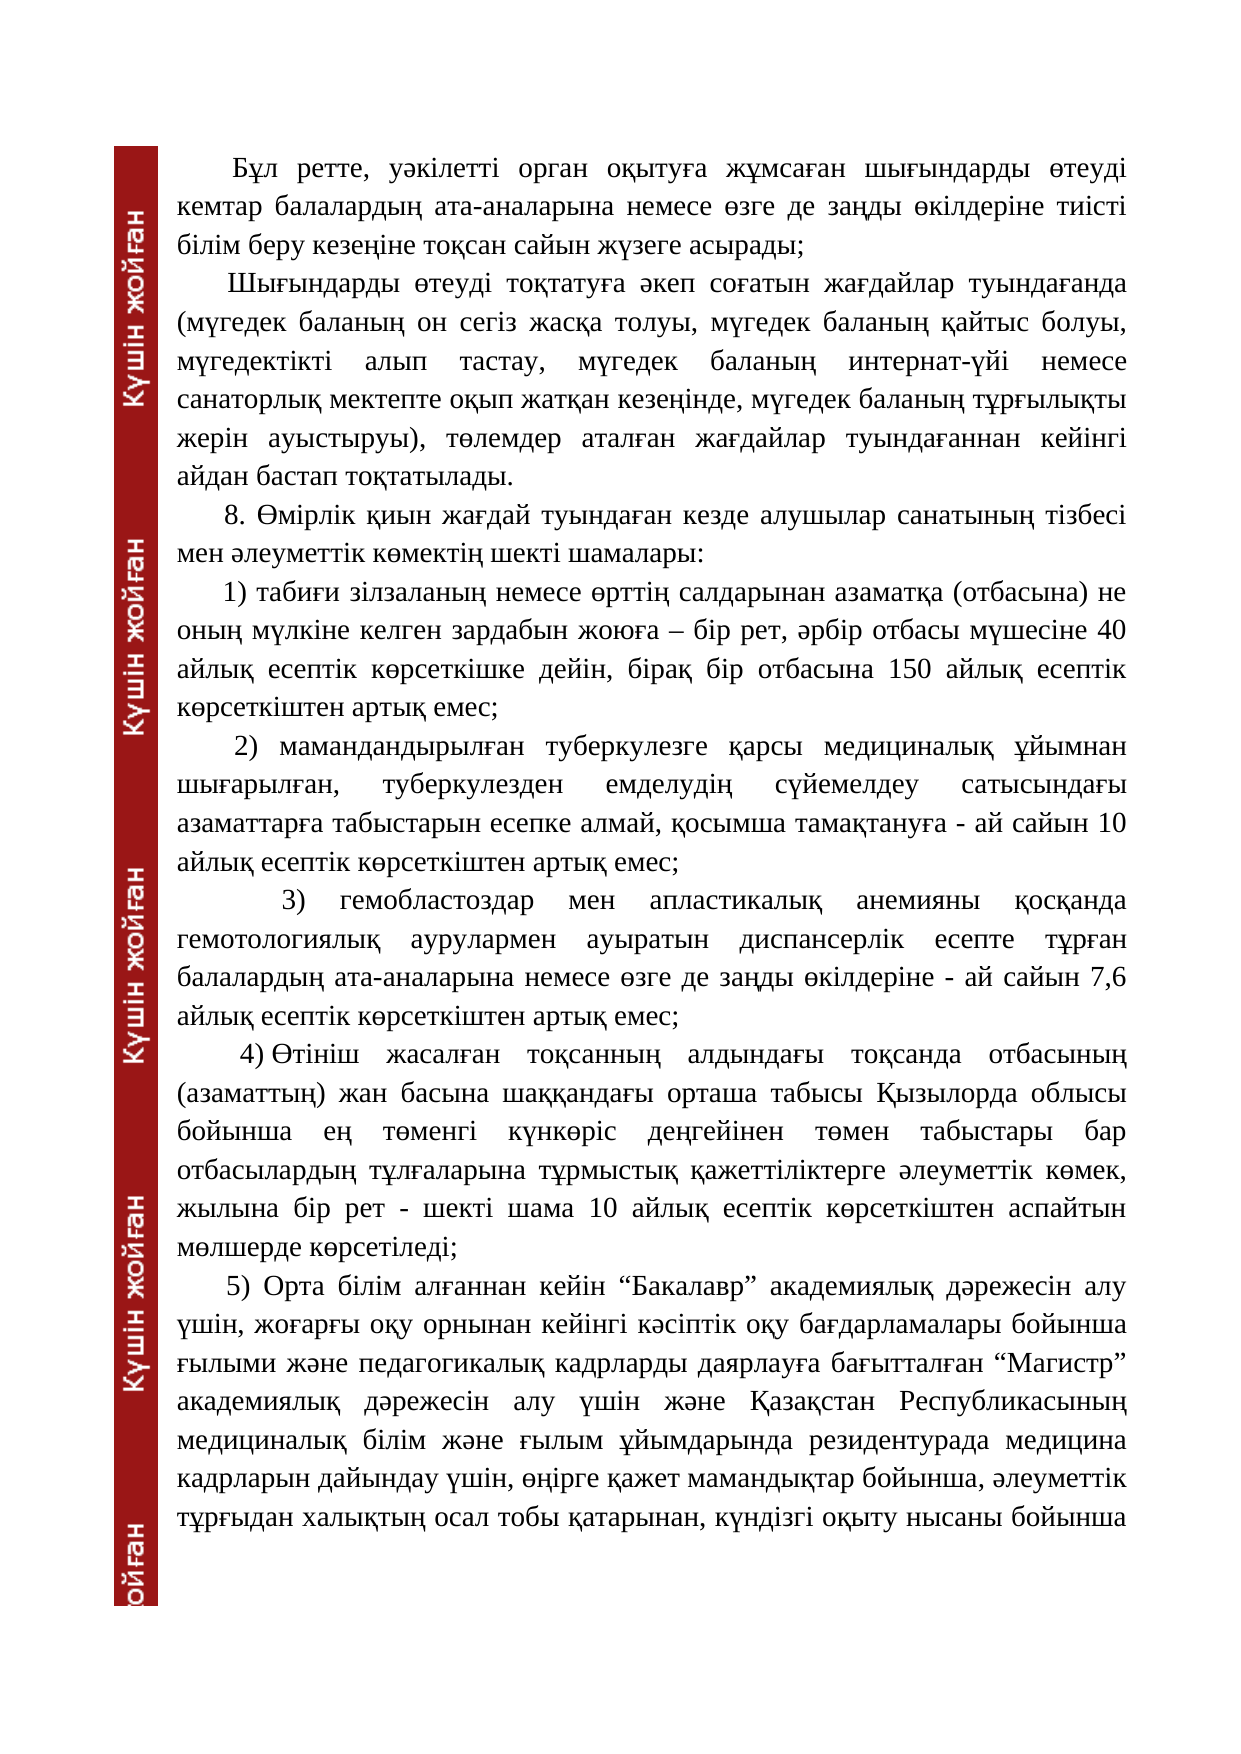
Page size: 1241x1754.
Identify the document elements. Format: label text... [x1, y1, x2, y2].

text 1) табиғи зiлзаланың немесе өрттiң салдарынан азаматқа (отбасына) не оның мүлкіне келген зардабын жоюға – бір рет, әрбір отбасы мүшесіне 40 айлық есептік көрсеткішке дейін, бірақ бір отбасына 150 айлық есептік көрсеткіштен артық емес; [112, 574, 1128, 723]
picture [114, 146, 158, 150]
picture [114, 1031, 158, 1036]
picture [114, 1263, 158, 1268]
text 3) гемобластоздар мен апластикалық анемияны қосқанда гемотологиялық аурулармен ауыратын диспансерлік есепте тұрған балалардың ата-аналарына немесе өзге де заңды өкілдеріне - ай сайын 7,6 айлық есептік көрсеткіштен артық емес; [112, 882, 1128, 1031]
picture [114, 261, 158, 266]
text 4) Өтініш жасалған тоқсанның алдындағы тоқсанда отбасының (азаматтың) жан басына шаққандағы орташа табысы Қызылорда облысы бойынша ең төменгі күнкөріс деңгейінен төмен табыстары бар отбасылардың тұлғаларына тұрмыстық қажеттіліктерге әлеуметтік көмек, жылына бір рет - шекті шама 10 айлық есептік көрсеткіштен аспайтын мөлшерде көрсетіледі; [112, 1036, 1128, 1263]
picture [114, 877, 158, 882]
text Шығындарды өтеуді тоқтатуға әкеп соғатын жағдайлар туындағанда (мүгедек баланың он сегіз жасқа толуы, мүгедек баланың қайтыс болуы, мүгедектікті алып тастау, мүгедек баланың интернат-үйі немесе санаторлық мектепте оқып жатқан кезеңінде, мүгедек баланың тұрғылықты жерін ауыстыруы), төлемдер аталған жағдайлар туындағаннан кейінгі айдан бастап тоқтатылады. [112, 266, 1128, 492]
picture [114, 492, 158, 497]
text Бұл ретте, уәкілетті орган оқытуға жұмсаған шығындарды өтеуді кемтар балалардың ата-аналарына немесе өзге де заңды өкілдеріне тиісті білім беру кезеңіне тоқсан сайын жүзеге асырады; [112, 150, 1128, 261]
picture [114, 1532, 158, 1606]
text 8. Өмірлік қиын жағдай туындаған кезде алушылар санатының тізбесі мен әлеуметтік көмектің шекті шамалары: [112, 497, 1128, 569]
picture [114, 723, 158, 728]
text 2) мамандандырылған туберкулезге қарсы медициналық ұйымнан шығарылған, туберкулезден емделудің сүйемелдеу сатысындағы азаматтарға табыстарын есепке алмай, қосымша тамақтануға - ай сайын 10 айлық есептік көрсеткіштен артық емес; [112, 728, 1128, 877]
picture [114, 569, 158, 574]
